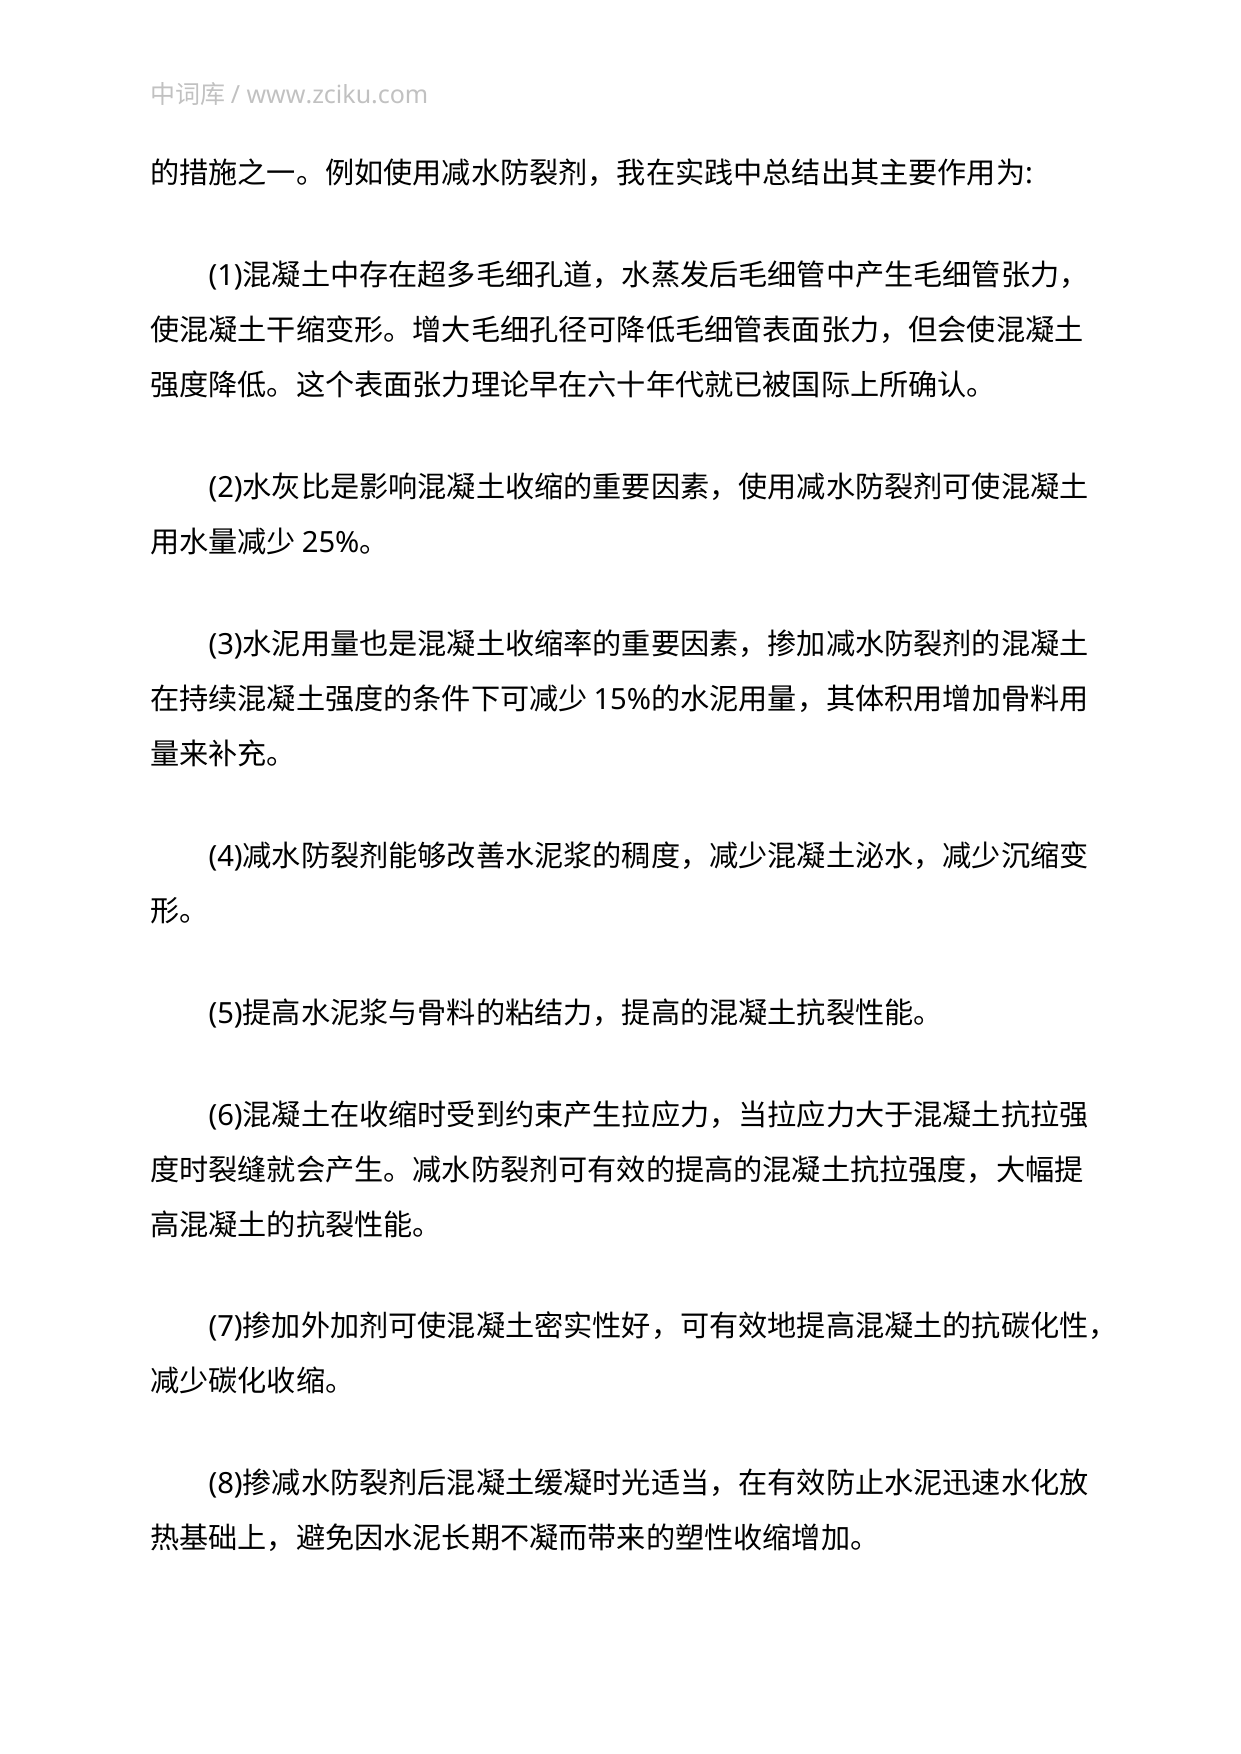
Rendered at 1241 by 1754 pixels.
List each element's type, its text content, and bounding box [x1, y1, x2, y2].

text (1)混凝土中存在超多毛细孔道，水蒸发后毛细管中产生毛细管张力，使混凝土干缩变形。增大毛细孔径可降低毛细管表面张力，但会使混凝土强度降低。这个表面张力理论早在六十年代就已被国际上所确认。 [150, 252, 1090, 404]
text (2)水灰比是影响混凝土收缩的重要因素，使用减水防裂剂可使混凝土用水量减少25%。 [150, 464, 1090, 561]
text (5)提高水泥浆与骨料的粘结力，提高的混凝土抗裂性能。 [150, 989, 1090, 1032]
text (7)掺加外加剂可使混凝土密实性好，可有效地提高混凝土的抗碳化性，减少碳化收缩。 [150, 1303, 1090, 1400]
text (3)水泥用量也是混凝土收缩率的重要因素，掺加减水防裂剂的混凝土在持续混凝土强度的条件下可减少15%的水泥用量，其体积用增加骨料用量来补充。 [150, 621, 1090, 773]
text (8)掺减水防裂剂后混凝土缓凝时光适当，在有效防止水泥迅速水化放热基础上，避免因水泥长期不凝而带来的塑性收缩增加。 [150, 1459, 1090, 1557]
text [150, 150, 1090, 192]
text (4)减水防裂剂能够改善水泥浆的稠度，减少混凝土泌水，减少沉缩变形。 [150, 832, 1090, 930]
text (6)混凝土在收缩时受到约束产生拉应力，当拉应力大于混凝土抗拉强度时裂缝就会产生。减水防裂剂可有效的提高的混凝土抗拉强度，大幅提高混凝土的抗裂性能。 [150, 1091, 1090, 1243]
